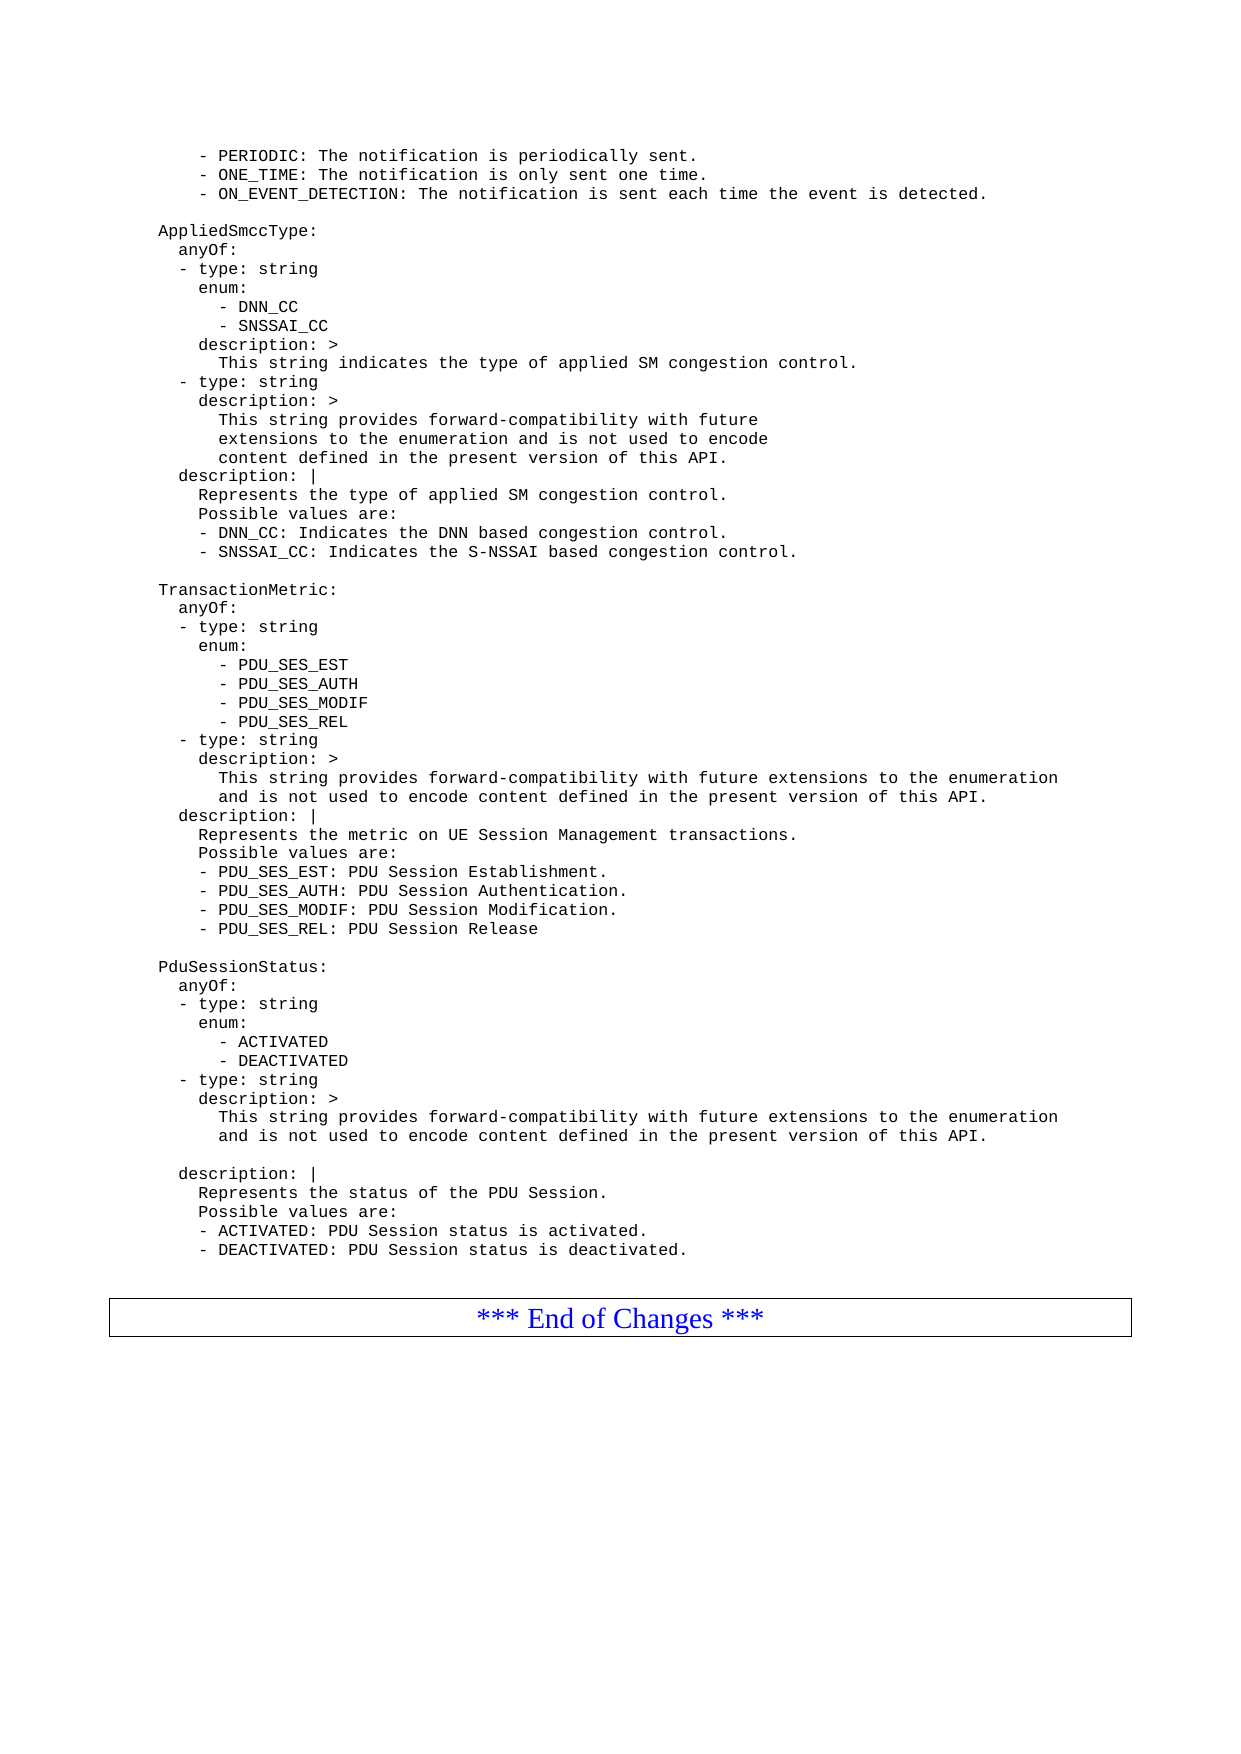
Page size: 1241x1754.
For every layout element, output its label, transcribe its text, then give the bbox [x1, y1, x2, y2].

text Possible values are: [118, 845, 1122, 864]
text and is not used to encode content defined in the present version of this API. [118, 1128, 1122, 1147]
text *** End of Changes *** [110, 1299, 1131, 1336]
text TransactionMetric: [118, 581, 1122, 600]
text anyOf: [118, 977, 1122, 996]
text description: | [118, 468, 1122, 487]
text extensions to the enumeration and is not used to encode [118, 430, 1122, 449]
text This string indicates the type of applied SM congestion control. [118, 355, 1122, 374]
text content defined in the present version of this API. [118, 449, 1122, 468]
text - SNSSAI_CC [118, 317, 1122, 336]
text - PDU_SES_REL [118, 713, 1122, 732]
text - DNN_CC: Indicates the DNN based congestion control. [118, 524, 1122, 543]
text anyOf: [118, 600, 1122, 619]
text description: | [118, 807, 1122, 826]
text - ON_EVENT_DETECTION: The notification is sent each time the event is detected. [118, 185, 1122, 204]
text anyOf: [118, 242, 1122, 261]
text - type: string [118, 619, 1122, 638]
text - type: string [118, 374, 1122, 393]
text - PERIODIC: The notification is periodically sent. [118, 147, 1122, 166]
text - DEACTIVATED [118, 1052, 1122, 1071]
text - PDU_SES_AUTH [118, 675, 1122, 694]
text - PDU_SES_REL: PDU Session Release [118, 921, 1122, 939]
text - type: string [118, 732, 1122, 751]
text description: > [118, 393, 1122, 411]
text - type: string [118, 1071, 1122, 1090]
text and is not used to encode content defined in the present version of this API. [118, 788, 1122, 807]
text - PDU_SES_MODIF: PDU Session Modification. [118, 902, 1122, 921]
text - ONE_TIME: The notification is only sent one time. [118, 166, 1122, 185]
text enum: [118, 279, 1122, 298]
text - type: string [118, 996, 1122, 1015]
text This string provides forward-compatibility with future extensions to the enumeration [118, 1109, 1122, 1128]
text This string provides forward-compatibility with future extensions to the enumeration [118, 770, 1122, 788]
text Possible values are: [118, 1203, 1122, 1222]
text - PDU_SES_EST: PDU Session Establishment. [118, 864, 1122, 883]
text enum: [118, 1015, 1122, 1034]
text description: > [118, 336, 1122, 355]
text enum: [118, 638, 1122, 657]
text This string provides forward-compatibility with future [118, 411, 1122, 430]
text description: > [118, 751, 1122, 770]
text - ACTIVATED [118, 1034, 1122, 1052]
text PduSessionStatus: [118, 958, 1122, 977]
text - PDU_SES_AUTH: PDU Session Authentication. [118, 883, 1122, 902]
text Represents the metric on UE Session Management transactions. [118, 826, 1122, 845]
text - DEACTIVATED: PDU Session status is deactivated. [118, 1241, 1122, 1260]
text Represents the status of the PDU Session. [118, 1184, 1122, 1203]
text - type: string [118, 261, 1122, 279]
text description: > [118, 1090, 1122, 1109]
text - PDU_SES_EST [118, 657, 1122, 675]
text AppliedSmccType: [118, 223, 1122, 242]
text description: | [118, 1166, 1122, 1184]
text - PDU_SES_MODIF [118, 694, 1122, 713]
text - ACTIVATED: PDU Session status is activated. [118, 1222, 1122, 1241]
text - SNSSAI_CC: Indicates the S-NSSAI based congestion control. [118, 543, 1122, 562]
text - DNN_CC [118, 298, 1122, 317]
text Possible values are: [118, 506, 1122, 524]
text Represents the type of applied SM congestion control. [118, 487, 1122, 506]
